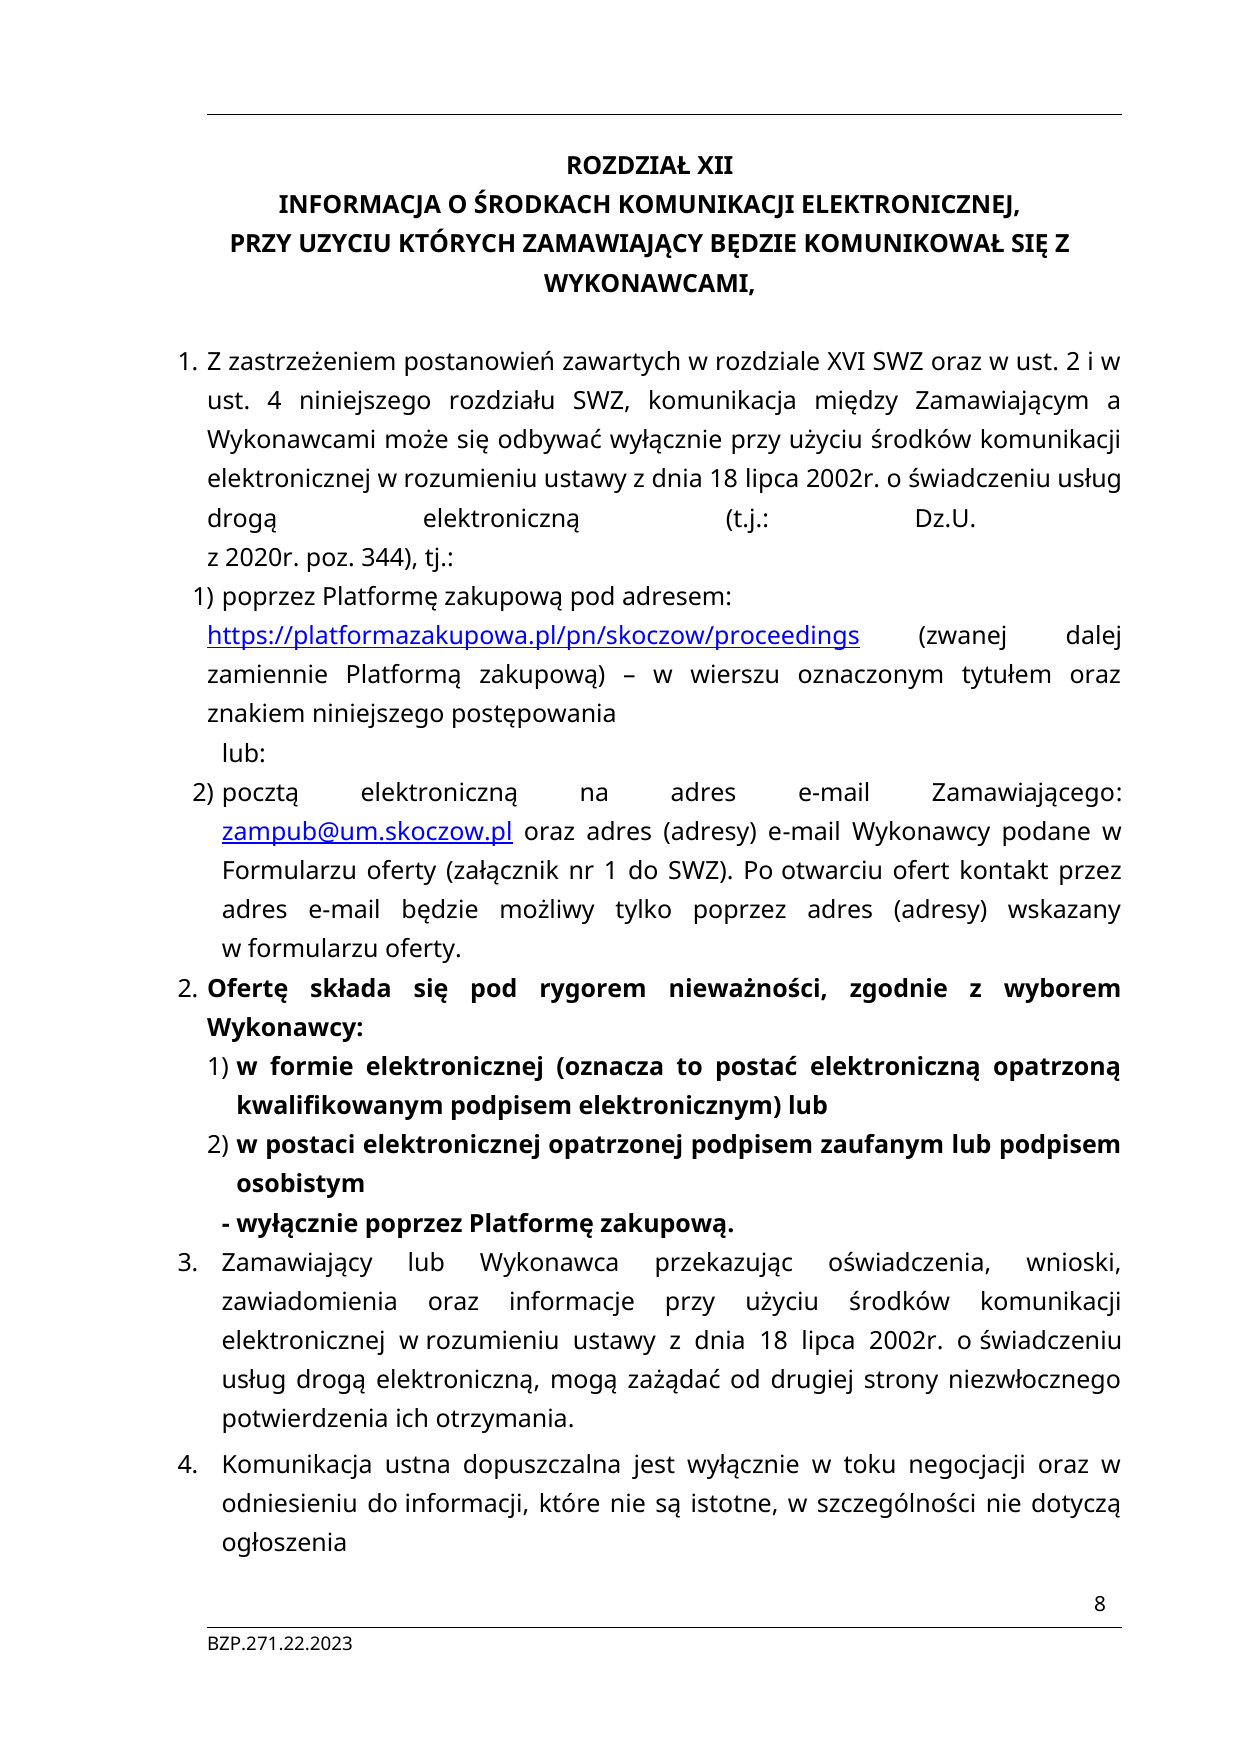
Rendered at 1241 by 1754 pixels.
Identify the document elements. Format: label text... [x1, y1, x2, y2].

subtitle INFORMACJA O ŚRODKACH KOMUNIKACJI ELEKTRONICZNEJ, [177, 187, 1122, 221]
list Ofertę składa się pod rygorem nieważności, zgodnie z wyborem Wykonawcy: [177, 970, 1122, 1043]
list https://platformazakupowa.pl/pn/skoczow/proceedings (zwanej dalej zamiennie Platformą zakupową) – w wierszu oznaczonym tytułem oraz znakiem niniejszego postępowania [207, 618, 1122, 730]
list Zamawiający lub Wykonawca przekazując oświadczenia, wnioski, zawiadomienia oraz informacje przy użyciu środków komunikacji elektronicznej w rozumieniu ustawy z dnia 18 lipca 2002r. o świadczeniu usług drogą elektroniczną, mogą zażądać od drugiej strony niezwłocznego potwierdzenia ich otrzymania. [177, 1244, 1122, 1435]
list pocztą elektroniczną na adres e-mail Zamawiającego: zampub@um.skoczow.pl oraz adres (adresy) e-mail Wykonawcy podane w Formularzu oferty (załącznik nr 1 do SWZ). Po otwarciu ofert kontakt przez adres e-mail będzie możliwy tylko poprzez adres (adresy) wskazany w formularzu oferty. [192, 774, 1122, 965]
list w postaci elektronicznej opatrzonej podpisem zaufanym lub podpisem osobistym [207, 1127, 1122, 1200]
list lub: [222, 735, 1122, 769]
text - wyłącznie poprzez Platformę zakupową. [222, 1205, 1122, 1239]
subtitle PRZY UZYCIU KTÓRYCH ZAMAWIAJĄCY BĘDZIE KOMUNIKOWAŁ SIĘ Z WYKONAWCAMI, [177, 226, 1122, 299]
list Z zastrzeżeniem postanowień zawartych w rozdziale XVI SWZ oraz w ust. 2 i w ust. 4 niniejszego rozdziału SWZ, komunikacja między Zamawiającym a Wykonawcami może się odbywać wyłącznie przy użyciu środków komunikacji elektronicznej w rozumieniu ustawy z dnia 18 lipca 2002r. o świadczeniu usług drogą elektroniczną (t.j.: Dz.U. z 2020r. poz. 344), tj.: [177, 343, 1122, 573]
subtitle ROZDZIAŁ XII [177, 148, 1122, 182]
list w formie elektronicznej (oznacza to postać elektroniczną opatrzoną kwalifikowanym podpisem elektronicznym) lub [207, 1048, 1122, 1122]
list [177, 1446, 1122, 1559]
list poprzez Platformę zakupową pod adresem: [192, 578, 1122, 613]
